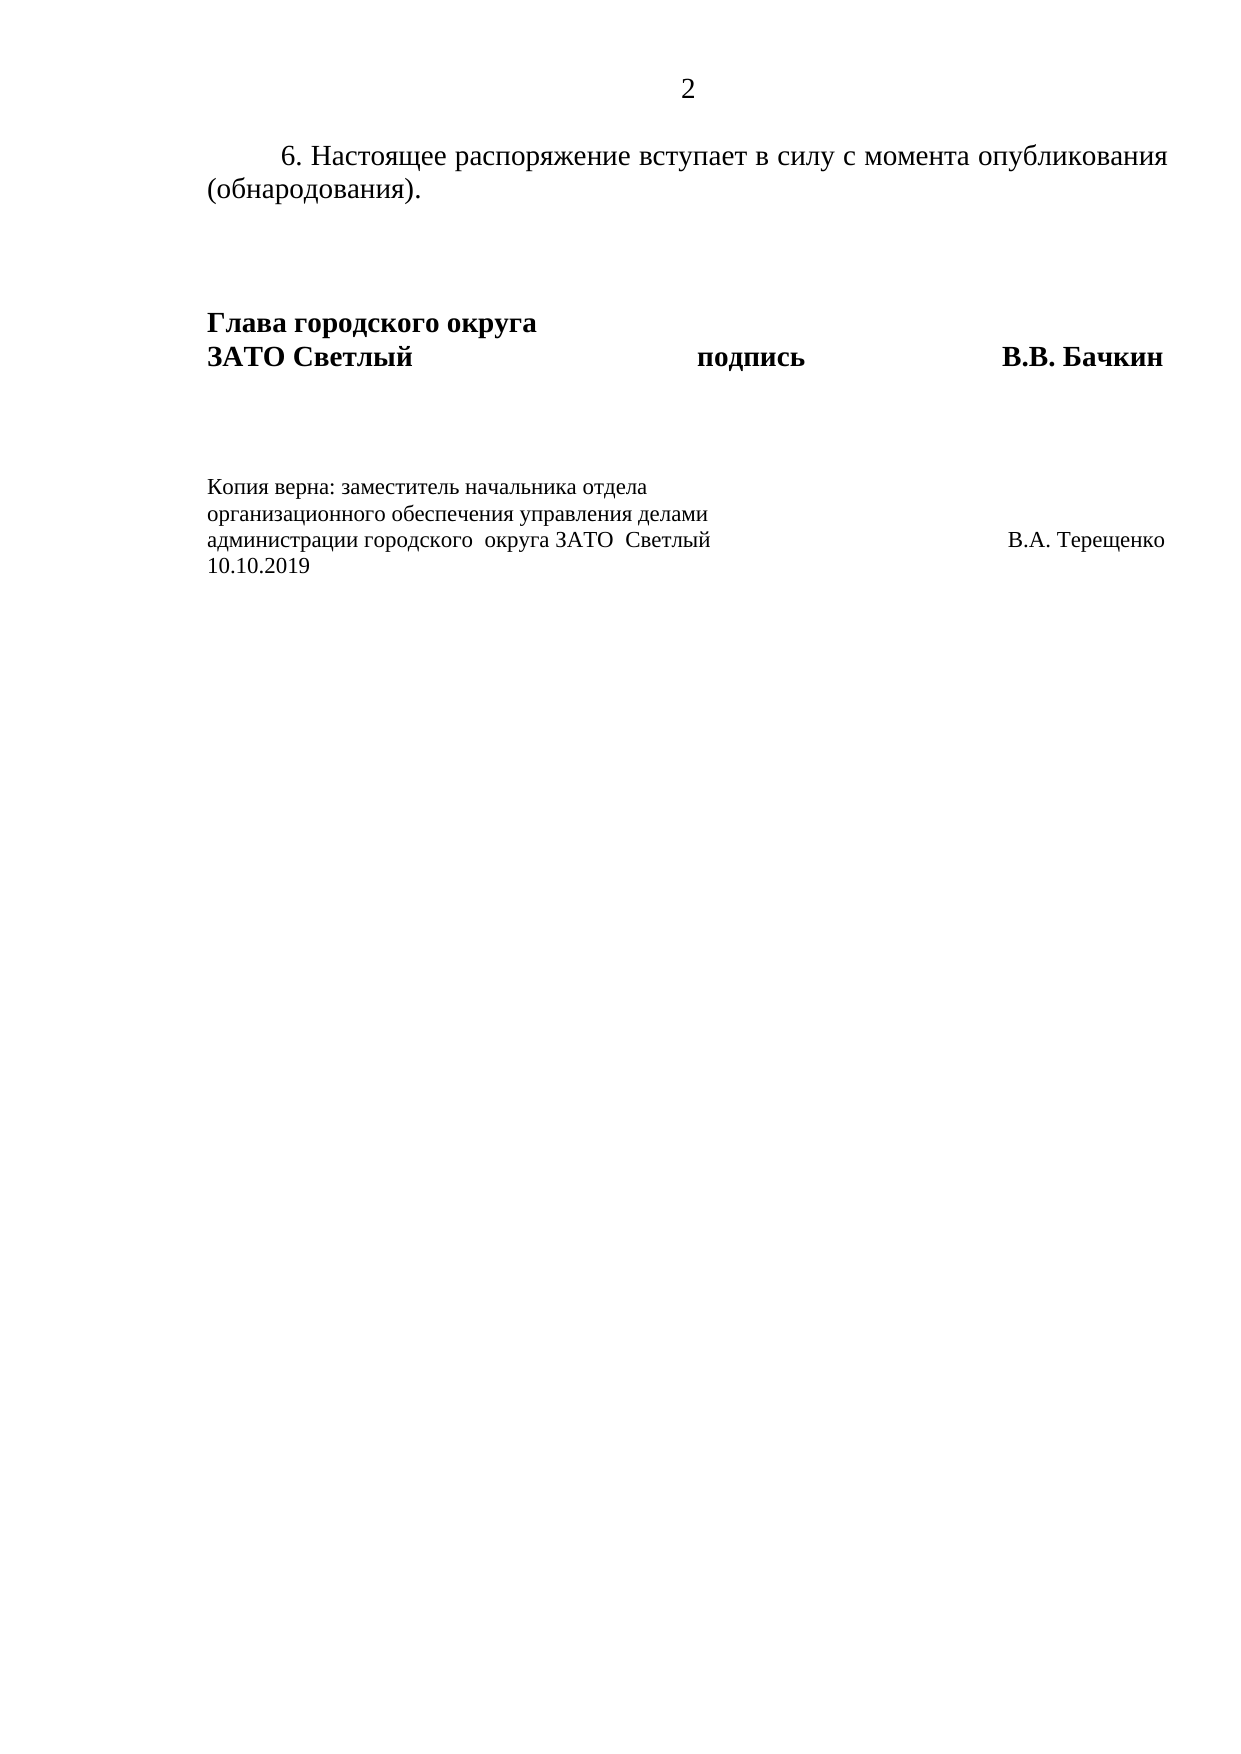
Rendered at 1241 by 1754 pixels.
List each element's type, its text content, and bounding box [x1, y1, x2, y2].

text Копия верна: заместитель начальника отдела [207, 473, 1169, 500]
text организационного обеспечения управления делами [207, 500, 1169, 526]
text 10.10.2019 [207, 552, 1169, 579]
text 2 [207, 71, 1169, 104]
text ЗАТО Светлый подпись В.В. Бачкин [207, 339, 1169, 373]
text 6. Настоящее распоряжение вступает в силу с момента опубликования (обнародования). [207, 138, 1169, 205]
text администрации городского округа ЗАТО Светлый В.А. Терещенко [207, 526, 1169, 552]
text Глава городского округа [207, 306, 1169, 339]
